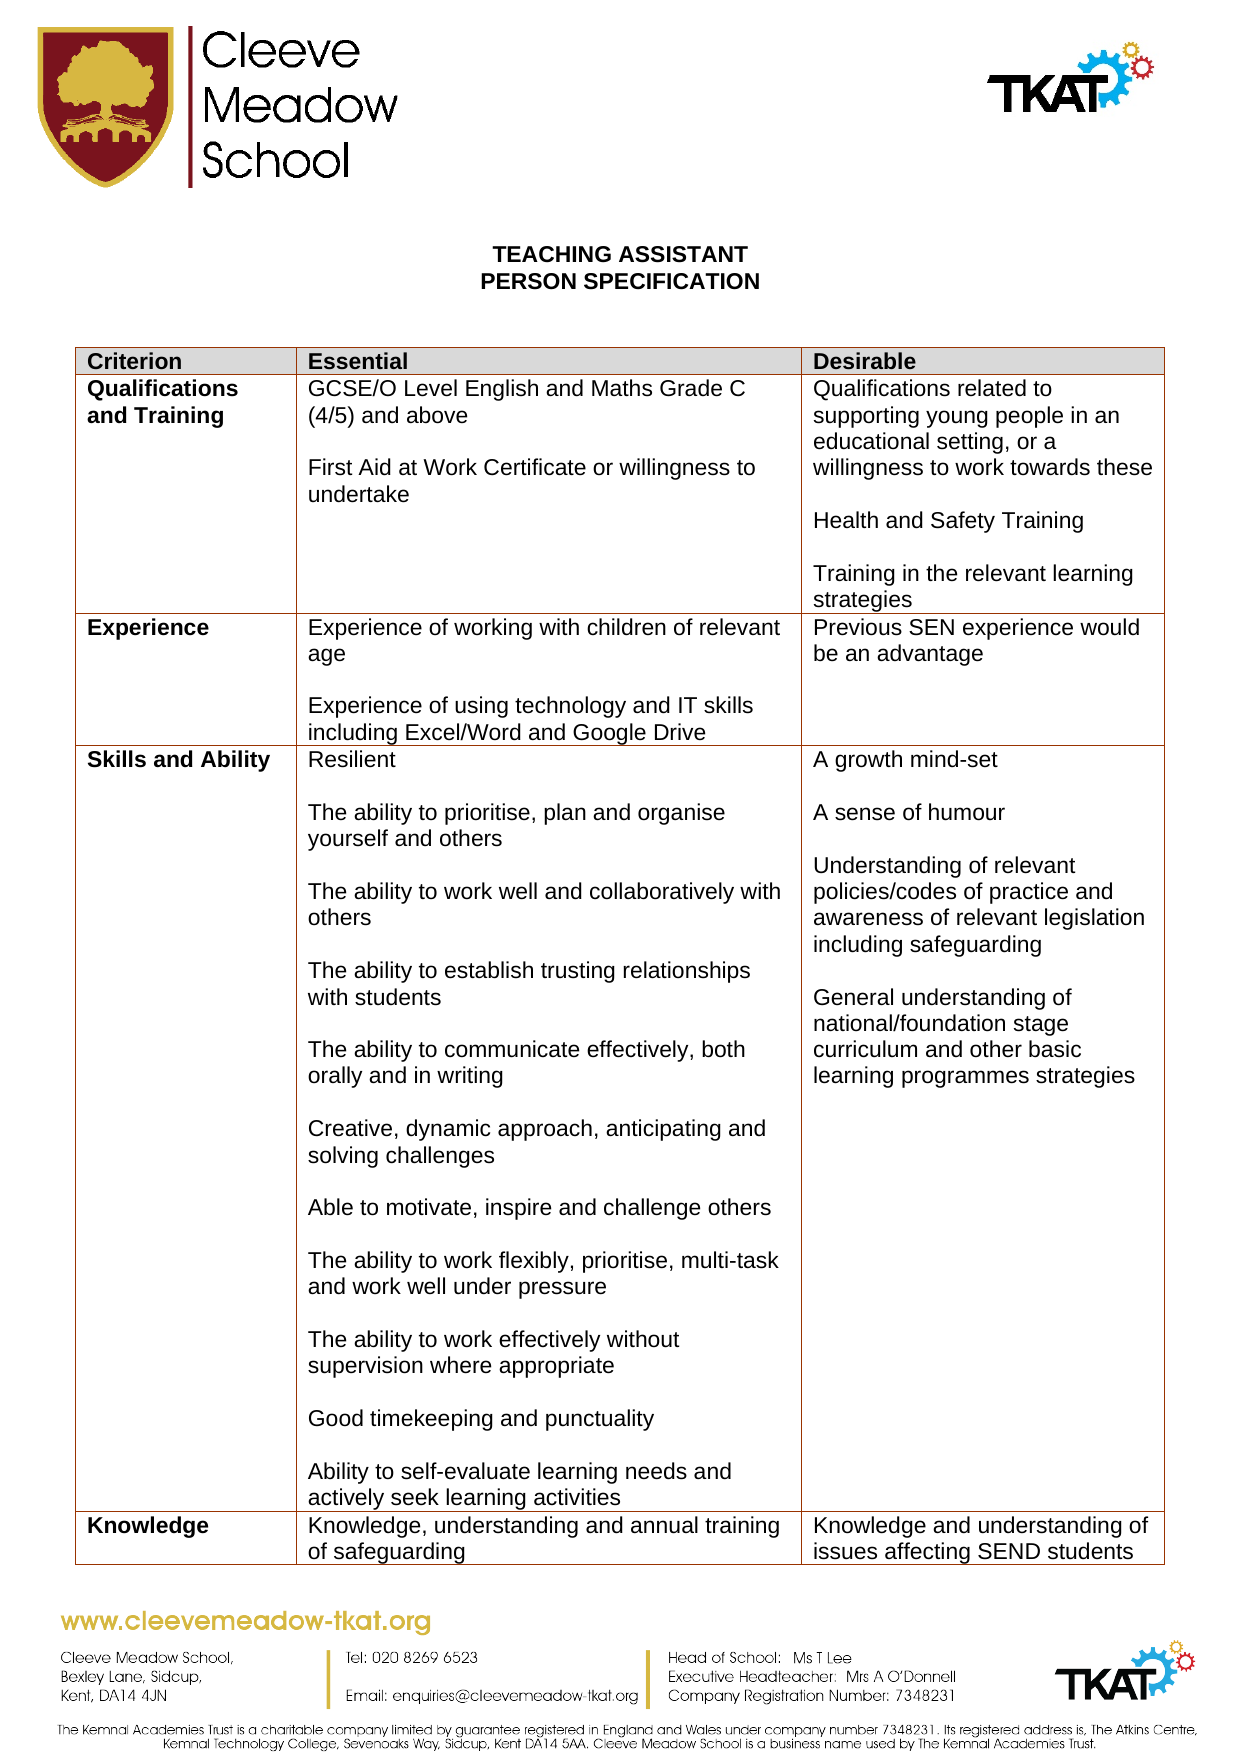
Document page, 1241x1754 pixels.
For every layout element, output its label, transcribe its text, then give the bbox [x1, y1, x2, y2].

table_cell Qualifications and Training [76, 375, 296, 612]
table_header Desirable [802, 348, 1164, 374]
table_cell GCSE/O Level English and Maths Grade C (4/5) and above First Aid at Work Certificate or willingness to undertake [297, 375, 801, 612]
picture [37, 26, 398, 188]
table_cell Experience [76, 614, 296, 745]
table_header Criterion [76, 348, 296, 374]
picture [961, 29, 1166, 149]
text TEACHING ASSISTANT [75, 241, 1165, 268]
table_cell A growth mind-set A sense of humour Understanding of relevant policies/codes of practice and awareness of relevant legislation including safeguarding General understanding of national/foundation stage curriculum and other basic learning programmes strategies [802, 746, 1164, 1511]
table_cell Knowledge and understanding of issues affecting SEND students [802, 1512, 1164, 1564]
table_cell Knowledge, understanding and annual training of safeguarding [297, 1512, 801, 1564]
table_cell Qualifications related to supporting young people in an educational setting, or a willingness to work towards these Health and Safety Training Training in the relevant learning strategies [802, 375, 1164, 612]
text PERSON SPECIFICATION [75, 268, 1165, 294]
table_cell Previous SEN experience would be an advantage [802, 614, 1164, 745]
picture [56, 1606, 1202, 1752]
table_cell Experience of working with children of relevant age Experience of using technology and IT skills including Excel/Word and Google Drive [297, 614, 801, 745]
table_cell Knowledge [76, 1512, 296, 1564]
table_cell Skills and Ability [76, 746, 296, 1511]
table_cell Resilient The ability to prioritise, plan and organise yourself and others The ability to work well and collaboratively with others The ability to establish trusting relationships with students The ability to communicate effectively, both orally and in writing Creative, dynamic approach, anticipating and solving challenges Able to motivate, inspire and challenge others The ability to work flexibly, prioritise, multi-task and work well under pressure The ability to work effectively without supervision where appropriate Good timekeeping and punctuality Ability to self-evaluate learning needs and actively seek learning activities [297, 746, 801, 1511]
table_header Essential [297, 348, 801, 374]
